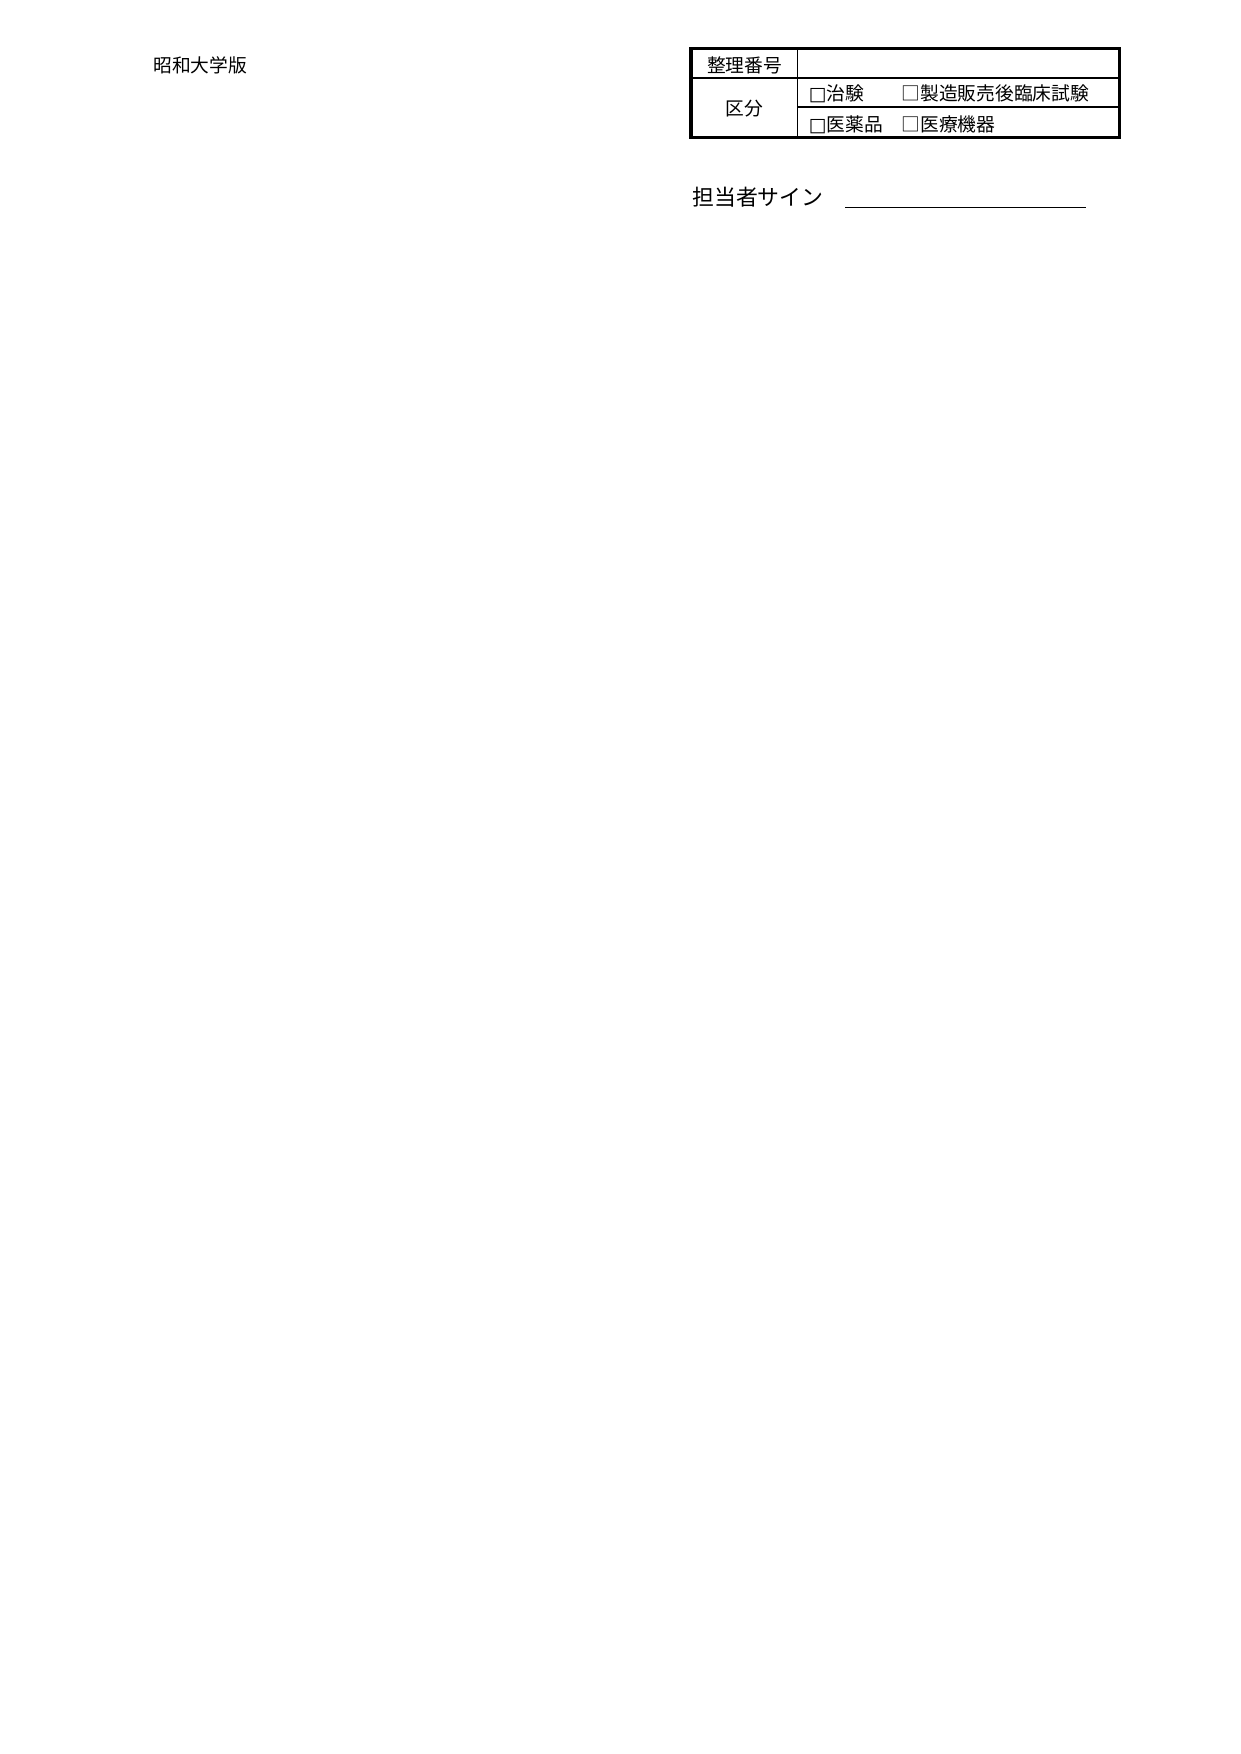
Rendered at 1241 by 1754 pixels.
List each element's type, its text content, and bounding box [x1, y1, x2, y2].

text 担当者サイン [143, 179, 1097, 211]
